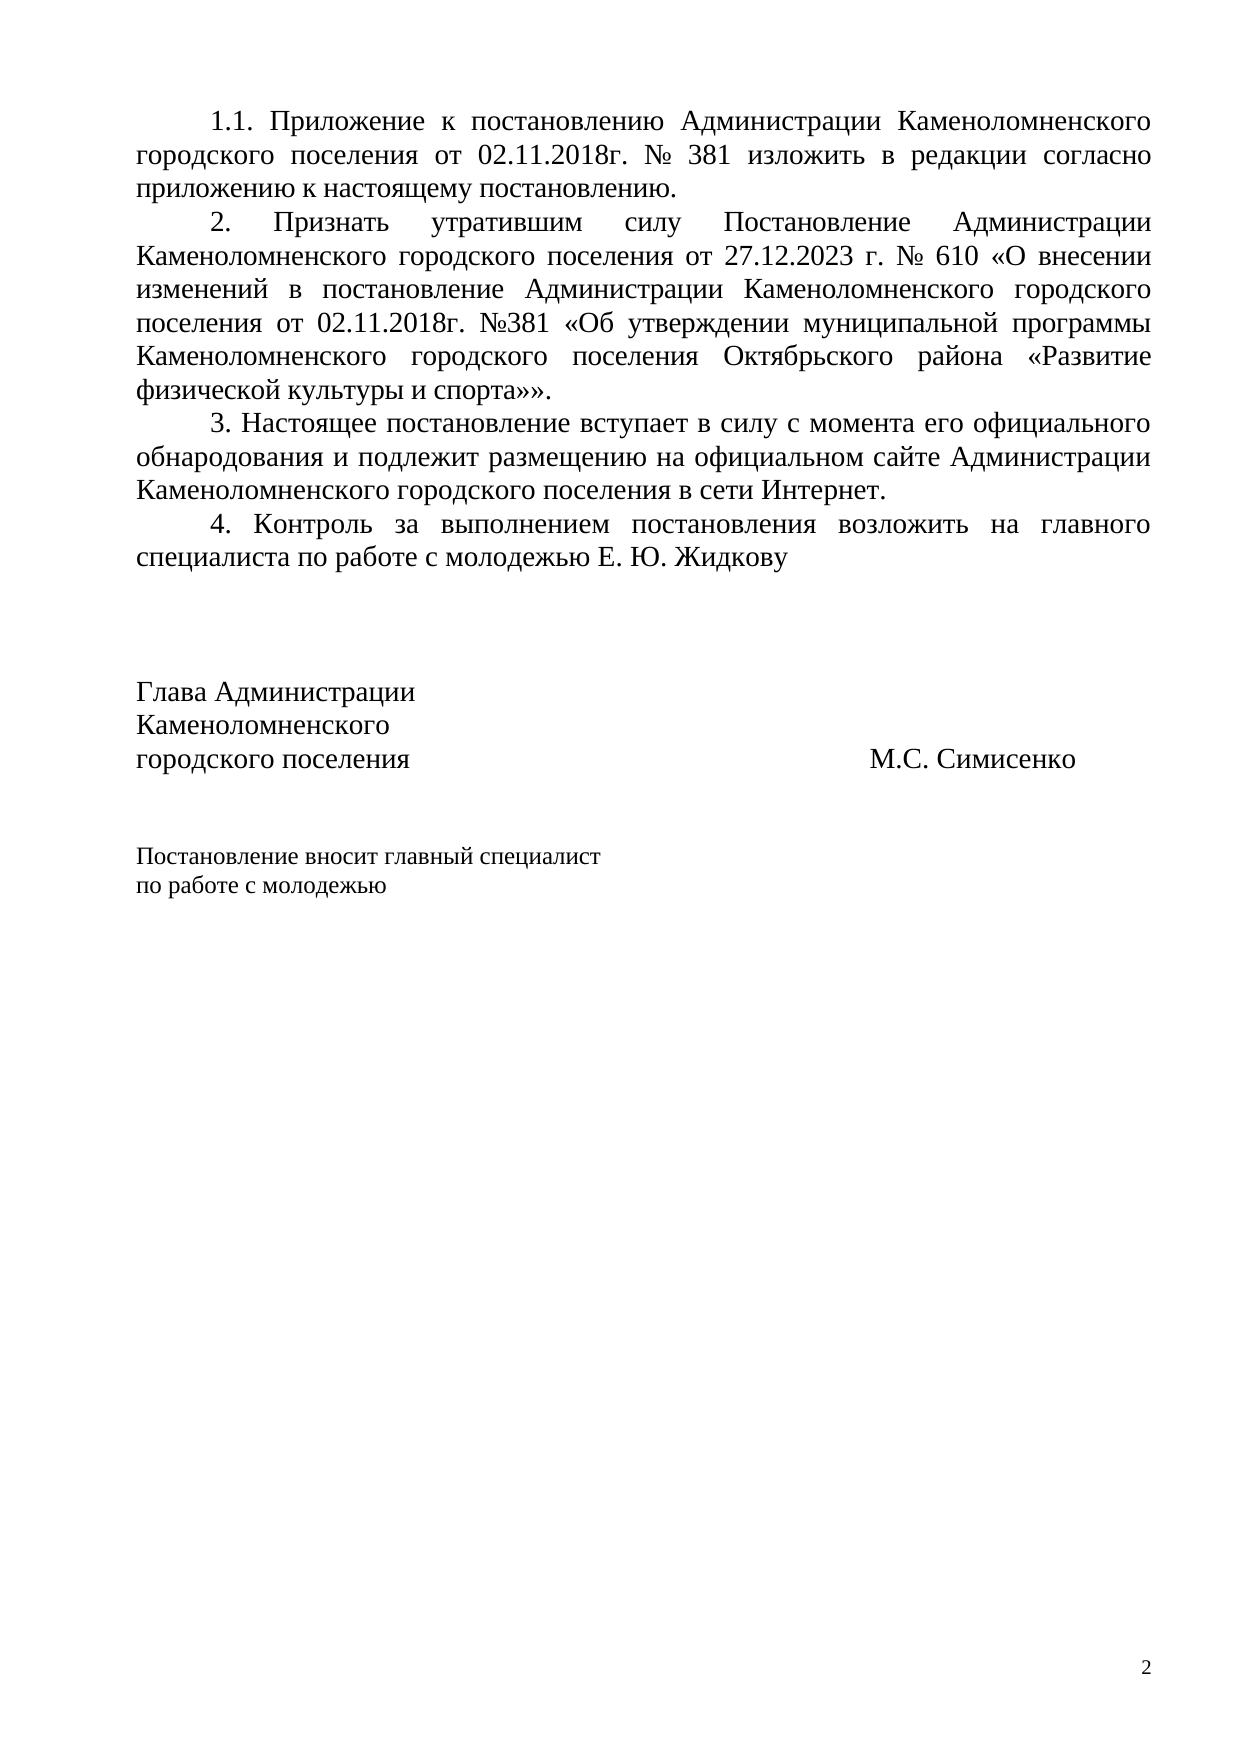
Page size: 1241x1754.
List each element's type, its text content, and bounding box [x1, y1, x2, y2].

text 3. Настоящее постановление вступает в силу с момента его официального обнародования и подлежит размещению на официальном сайте Администрации Каменоломненского городского поселения в сети Интернет. [136, 405, 1152, 506]
text 2. Признать утратившим силу Постановление Администрации Каменоломненского городского поселения от 27.12.2023 г. № 610 «О внесении изменений в постановление Администрации Каменоломненского городского поселения от 02.11.2018г. №381 «Об утверждении муниципальной программы Каменоломненского городского поселения Октябрьского района «Развитие физической культуры и спорта»». [136, 204, 1152, 405]
text Каменоломненского [136, 707, 1152, 741]
text по работе с молодежью [136, 870, 1152, 899]
text 1.1. Приложение к постановлению Администрации Каменоломненского городского поселения от 02.11.2018г. № 381 изложить в редакции согласно приложению к настоящему постановлению. [136, 103, 1152, 204]
text городского поселения М.С. Симисенко [136, 741, 1152, 774]
text Глава Администрации [136, 674, 1152, 707]
text 4. Контроль за выполнением постановления возложить на главного специалиста по работе с молодежью Е. Ю. Жидкову [136, 506, 1152, 573]
text Постановление вносит главный специалист [136, 841, 1152, 870]
